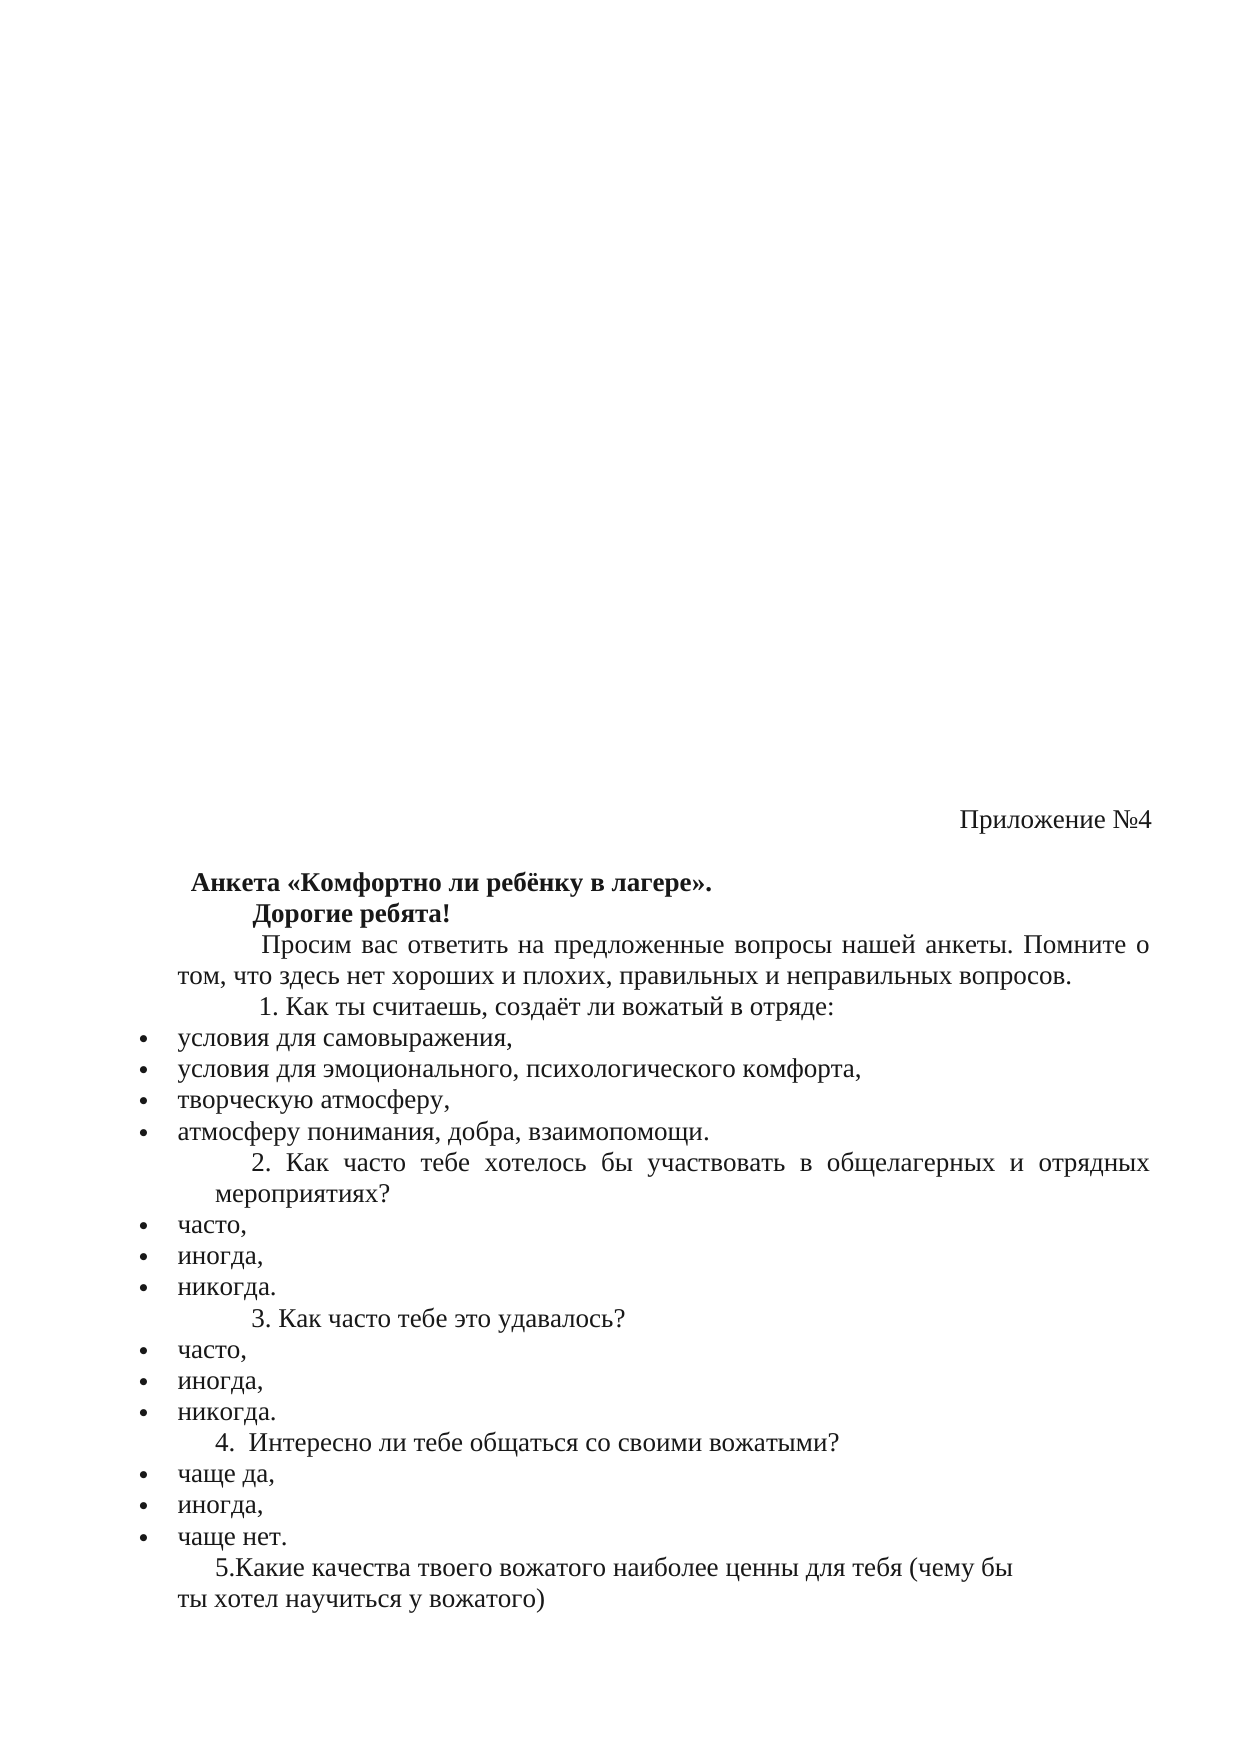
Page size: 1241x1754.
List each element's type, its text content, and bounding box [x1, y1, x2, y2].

list часто, [140, 1208, 1152, 1239]
text Приложение №4 [177, 803, 1152, 834]
list часто, [140, 1333, 1152, 1364]
list иногда, [140, 1364, 1152, 1395]
list условия для самовыражения, [140, 1021, 1152, 1052]
text 2. Как часто тебе хотелось бы участвовать в общелагерных и отрядных мероприятиях? [215, 1146, 1152, 1208]
list иногда, [140, 1239, 1152, 1271]
list чаще нет. [140, 1520, 1152, 1551]
text ты хотел научиться у вожатого) [177, 1582, 1152, 1613]
list творческую атмосферу, [140, 1084, 1152, 1115]
text 1. Как ты считаешь, создаёт ли вожатый в отряде: [177, 990, 1152, 1021]
list никогда. [140, 1395, 1152, 1426]
text Анкета «Комфортно ли ребёнку в лагере». [177, 866, 1152, 897]
list чаще да, [140, 1457, 1152, 1488]
text 5.Какие качества твоего вожатого наиболее ценны для тебя (чему бы [215, 1551, 1152, 1582]
text Дорогие ребята! [177, 897, 1152, 928]
text Просим вас ответить на предложенные вопросы нашей анкеты. Помните о том, что здесь нет хороших и плохих, правильных и неправильных вопросов. [177, 928, 1152, 990]
text 4. Интересно ли тебе общаться со своими вожатыми? [177, 1426, 1152, 1457]
text 3. Как часто тебе это удавалось? [251, 1302, 1152, 1333]
list условия для эмоционального, психологического комфорта, [140, 1052, 1152, 1084]
list никогда. [140, 1271, 1152, 1302]
list иногда, [140, 1488, 1152, 1520]
list атмосферу понимания, добра, взаимопомощи. [140, 1115, 1152, 1146]
